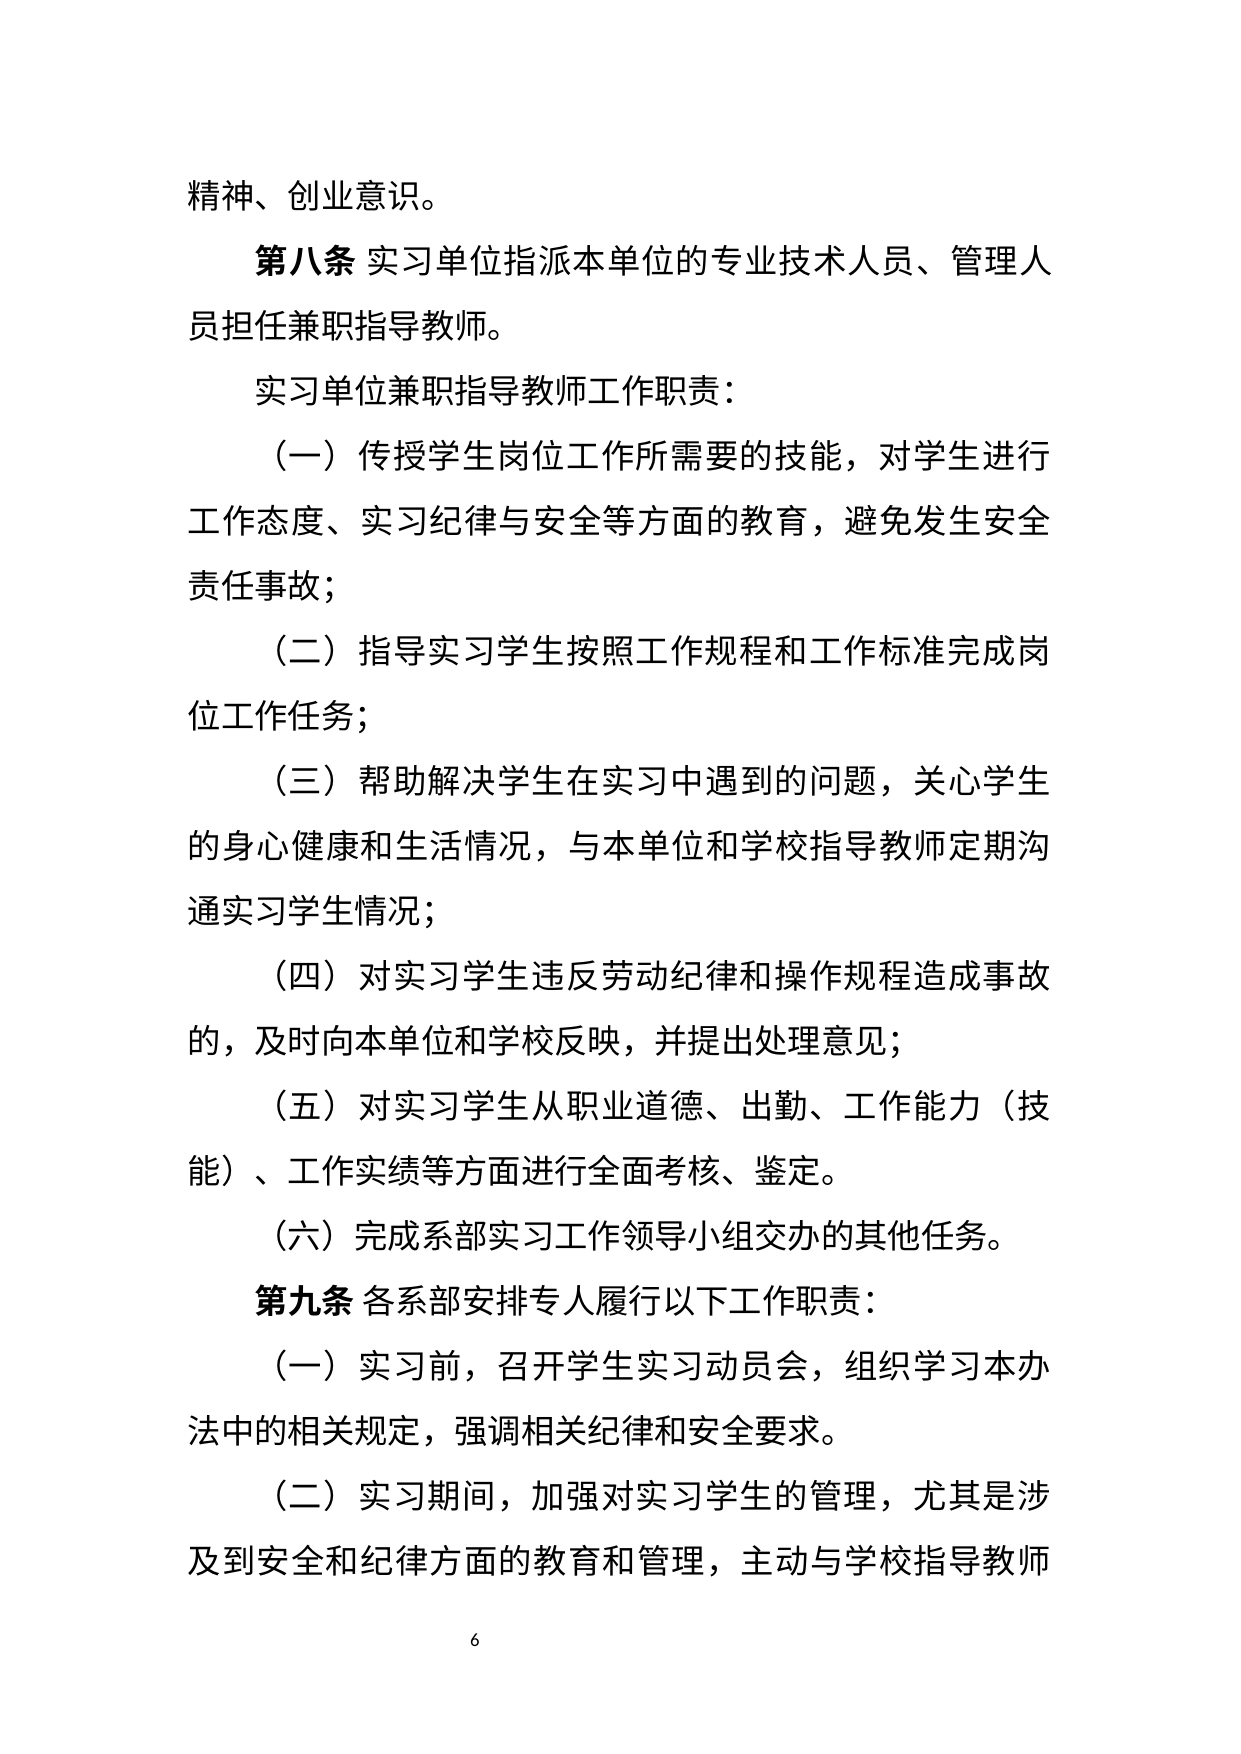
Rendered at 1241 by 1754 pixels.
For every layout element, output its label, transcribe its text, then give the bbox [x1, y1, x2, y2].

text （二）指导实习学生按照工作规程和工作标准完成岗位工作任务； [187, 617, 1053, 747]
text （六）完成系部实习工作领导小组交办的其他任务。 [187, 1202, 1053, 1267]
text （三）帮助解决学生在实习中遇到的问题，关心学生的身心健康和生活情况，与本单位和学校指导教师定期沟通实习学生情况； [187, 747, 1053, 942]
text 第九条 各系部安排专人履行以下工作职责： [187, 1267, 1053, 1332]
text 实习单位兼职指导教师工作职责： [187, 357, 1053, 422]
text （一）实习前，召开学生实习动员会，组织学习本办法中的相关规定，强调相关纪律和安全要求。 [187, 1332, 1053, 1462]
text 第八条 实习单位指派本单位的专业技术人员、管理人员担任兼职指导教师。 [187, 227, 1053, 357]
text （四）对实习学生违反劳动纪律和操作规程造成事故的，及时向本单位和学校反映，并提出处理意见； [187, 942, 1053, 1072]
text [187, 1462, 1053, 1592]
text （一）传授学生岗位工作所需要的技能，对学生进行工作态度、实习纪律与安全等方面的教育，避免发生安全责任事故； [187, 422, 1053, 617]
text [187, 162, 1053, 227]
text （五）对实习学生从职业道德、出勤、工作能力（技能）、工作实绩等方面进行全面考核、鉴定。 [187, 1072, 1053, 1202]
